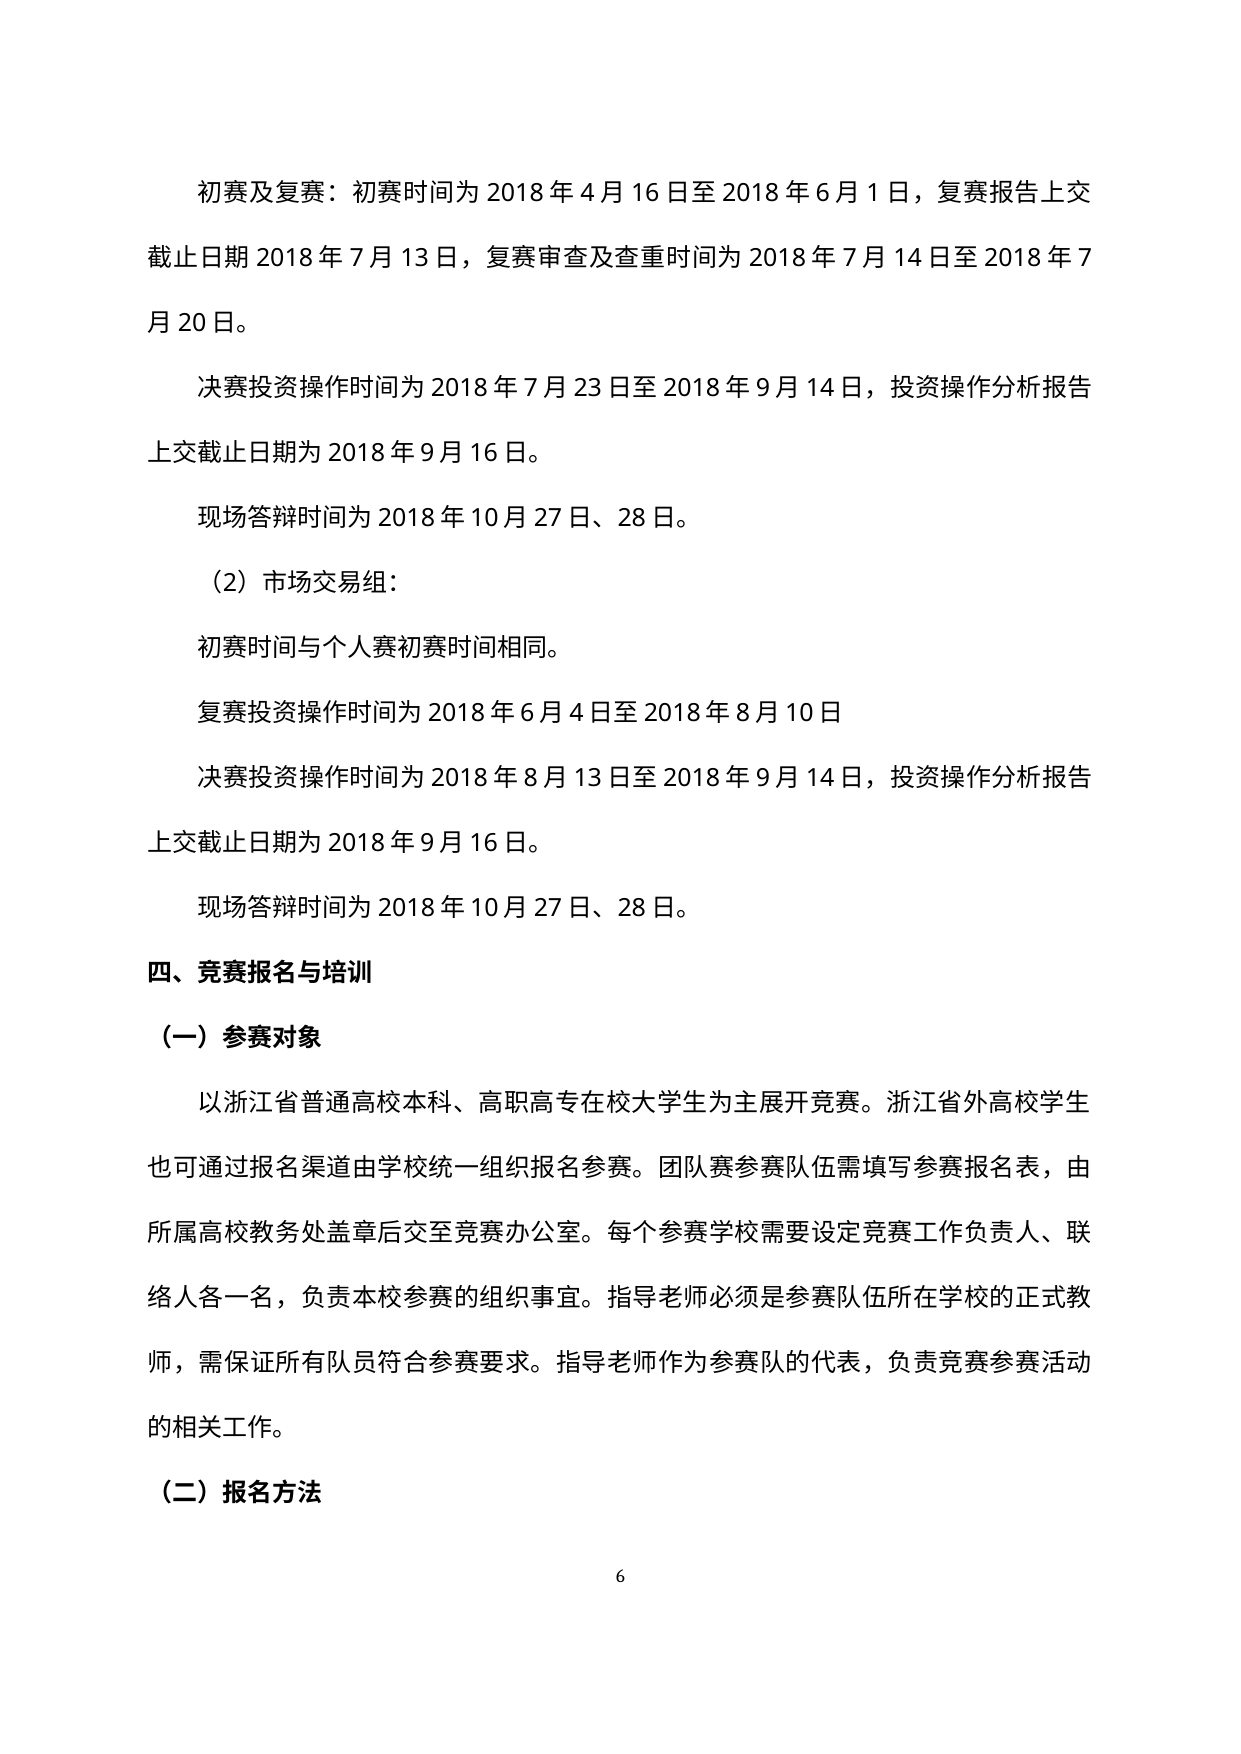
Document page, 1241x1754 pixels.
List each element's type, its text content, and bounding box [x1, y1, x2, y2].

text 以浙江省普通高校本科、高职高专在校大学生为主展开竞赛。浙江省外高校学生也可通过报名渠道由学校统一组织报名参赛。团队赛参赛队伍需填写参赛报名表，由所属高校教务处盖章后交至竞赛办公室。每个参赛学校需要设定竞赛工作负责人、联络人各一名，负责本校参赛的组织事宜。指导老师必须是参赛队伍所在学校的正式教师，需保证所有队员符合参赛要求。指导老师作为参赛队的代表，负责竞赛参赛活动的相关工作。 [148, 1068, 1092, 1458]
text 现场答辩时间为2018年10月27日、28日。 [148, 873, 1092, 938]
text 复赛投资操作时间为2018年6月4日至2018年8月10日 [148, 678, 1092, 743]
text 四、竞赛报名与培训 [148, 938, 1092, 1003]
text （一）参赛对象 [148, 1003, 1092, 1068]
text （二）报名方法 [148, 1458, 1092, 1523]
text 初赛时间与个人赛初赛时间相同。 [148, 613, 1092, 678]
text 决赛投资操作时间为2018年8月13日至2018年9月14日，投资操作分析报告上交截止日期为2018年9月16日。 [148, 743, 1092, 873]
text 决赛投资操作时间为2018年7月23日至2018年9月14日，投资操作分析报告上交截止日期为2018年9月16日。 [148, 353, 1092, 483]
text 初赛及复赛：初赛时间为2018年4月16日至2018年6月1日，复赛报告上交截止日期2018年7月13日，复赛审查及查重时间为2018年7月14日至2018年7月20日。 [148, 158, 1092, 353]
text 现场答辩时间为2018年10月27日、28日。 [148, 483, 1092, 548]
text （2）市场交易组： [148, 548, 1092, 613]
